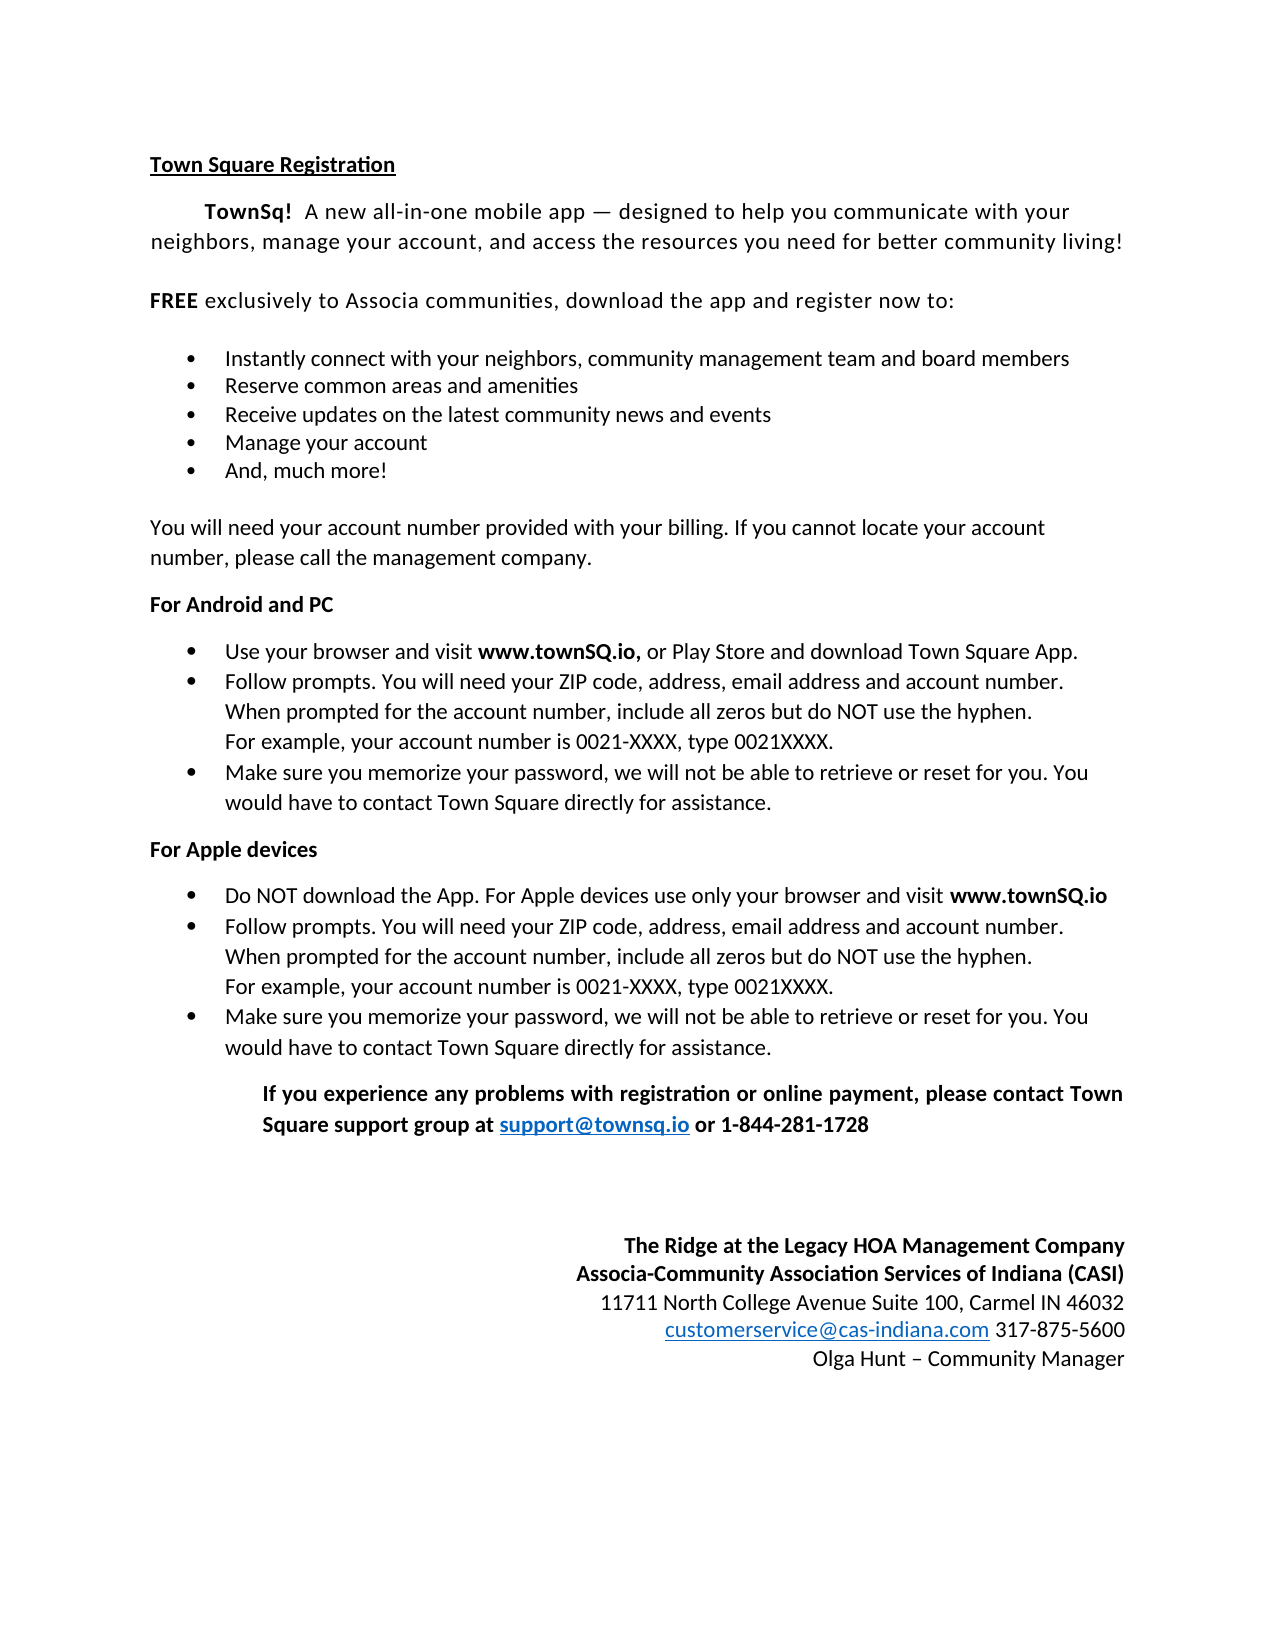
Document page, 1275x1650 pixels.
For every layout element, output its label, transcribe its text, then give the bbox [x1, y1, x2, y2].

list For example, your account number is 0021-XXXX, type 0021XXXX. [225, 972, 1125, 1000]
text 11711 North College Avenue Suite 100, Carmel IN 46032 [150, 1288, 1125, 1316]
text If you experience any problems with registration or online payment, please contact Town Square support group at support@townsq.io or 1-844-281-1728 [262, 1079, 1125, 1138]
list And, much more! [187, 456, 1125, 484]
list Follow prompts. You will need your ZIP code, address, email address and account number. [187, 912, 1125, 940]
list When prompted for the account number, include all zeros but do NOT use the hyphen. [225, 697, 1125, 725]
list For example, your account number is 0021-XXXX, type 0021XXXX. [225, 727, 1125, 756]
text For Apple devices [150, 835, 1125, 863]
text TownSq! A new all-in-one mobile app — designed to help you communicate with your neighbors, manage your account, and access the resources you need for better community living! [150, 197, 1125, 255]
text You will need your account number provided with your billing. If you cannot locate your account number, please call the management company. [150, 513, 1125, 571]
list Follow prompts. You will need your ZIP code, address, email address and account number. [187, 667, 1125, 695]
list Make sure you memorize your password, we will not be able to retrieve or reset for you. You would have to contact Town Square directly for assistance. [187, 758, 1125, 816]
text FREE exclusively to Associa communities, download the app and register now to: [150, 286, 1125, 314]
list Do NOT download the App. For Apple devices use only your browser and visit www.townSQ.io [187, 882, 1125, 910]
list Instantly connect with your neighbors, community management team and board members [187, 344, 1125, 372]
list Reserve common areas and amenities [187, 372, 1125, 400]
text Town Square Registration [150, 150, 1125, 178]
text The Ridge at the Legacy HOA Management Company [150, 1232, 1125, 1259]
list Make sure you memorize your password, we will not be able to retrieve or reset for you. You would have to contact Town Square directly for assistance. [187, 1002, 1125, 1061]
text For Android and PC [150, 590, 1125, 618]
text Olga Hunt – Community Manager [150, 1344, 1125, 1372]
list Manage your account [187, 428, 1125, 456]
list Receive updates on the latest community news and events [187, 400, 1125, 428]
text Associa-Community Association Services of Indiana (CASI) [150, 1259, 1125, 1288]
list When prompted for the account number, include all zeros but do NOT use the hyphen. [225, 942, 1125, 970]
text customerservice@cas-indiana.com 317-875-5600 [150, 1316, 1125, 1344]
list Use your browser and visit www.townSQ.io, or Play Store and download Town Square App. [187, 637, 1125, 665]
